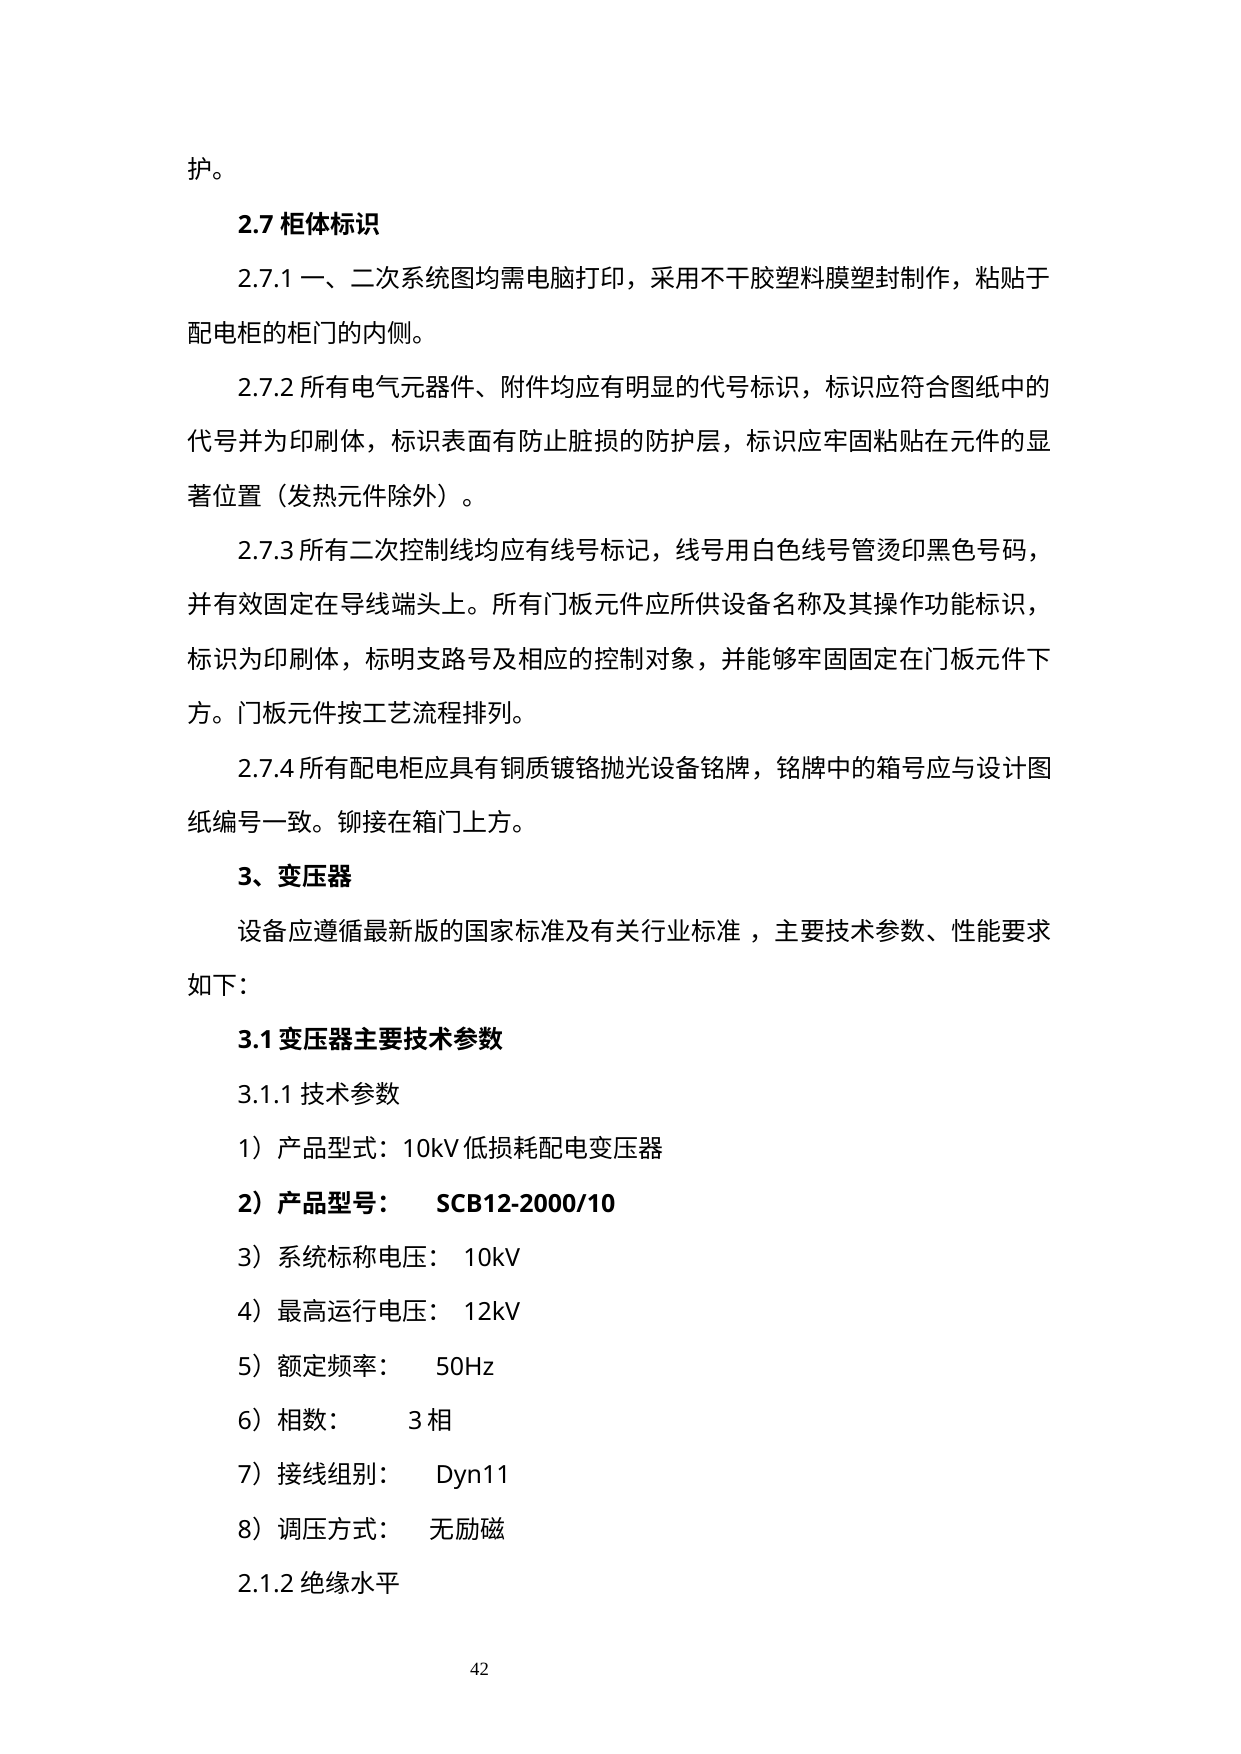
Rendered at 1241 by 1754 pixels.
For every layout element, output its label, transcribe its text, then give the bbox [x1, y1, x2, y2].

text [187, 150, 1053, 186]
text 1）产品型式：10kV低损耗配电变压器 [187, 1129, 1053, 1165]
text 5）额定频率： 50Hz [187, 1346, 1053, 1382]
text 2.7.3所有二次控制线均应有线号标记，线号用白色线号管烫印黑色号码，并有效固定在导线端头上。所有门板元件应所供设备名称及其操作功能标识，标识为印刷体，标明支路号及相应的控制对象，并能够牢固固定在门板元件下方。门板元件按工艺流程排列。 [187, 531, 1053, 730]
text 6）相数： 3相 [187, 1401, 1053, 1437]
text 3）系统标称电压： 10kV [187, 1237, 1053, 1274]
text 3.1变压器主要技术参数 [187, 1020, 1053, 1056]
text 2.7.2 所有电气元器件、附件均应有明显的代号标识，标识应符合图纸中的代号并为印刷体，标识表面有防止脏损的防护层，标识应牢固粘贴在元件的显著位置（发热元件除外）。 [187, 367, 1053, 512]
text 2）产品型号： SCB12-2000/10 [187, 1183, 1053, 1219]
text 3、变压器 [187, 857, 1053, 893]
text 7）接线组别： Dyn11 [187, 1455, 1053, 1491]
text 3.1.1 技术参数 [187, 1074, 1053, 1111]
text 设备应遵循最新版的国家标准及有关行业标准 ，主要技术参数、性能要求如下： [187, 911, 1053, 1002]
text 2.7 柜体标识 [187, 204, 1053, 241]
text 4）最高运行电压： 12kV [187, 1292, 1053, 1328]
text 2.7.4所有配电柜应具有铜质镀铬抛光设备铭牌，铭牌中的箱号应与设计图纸编号一致。铆接在箱门上方。 [187, 748, 1053, 839]
text 2.1.2 绝缘水平 [187, 1564, 1053, 1600]
text 8）调压方式： 无励磁 [187, 1509, 1053, 1546]
text 2.7.1 一、二次系统图均需电脑打印，采用不干胶塑料膜塑封制作，粘贴于配电柜的柜门的内侧。 [187, 259, 1053, 349]
